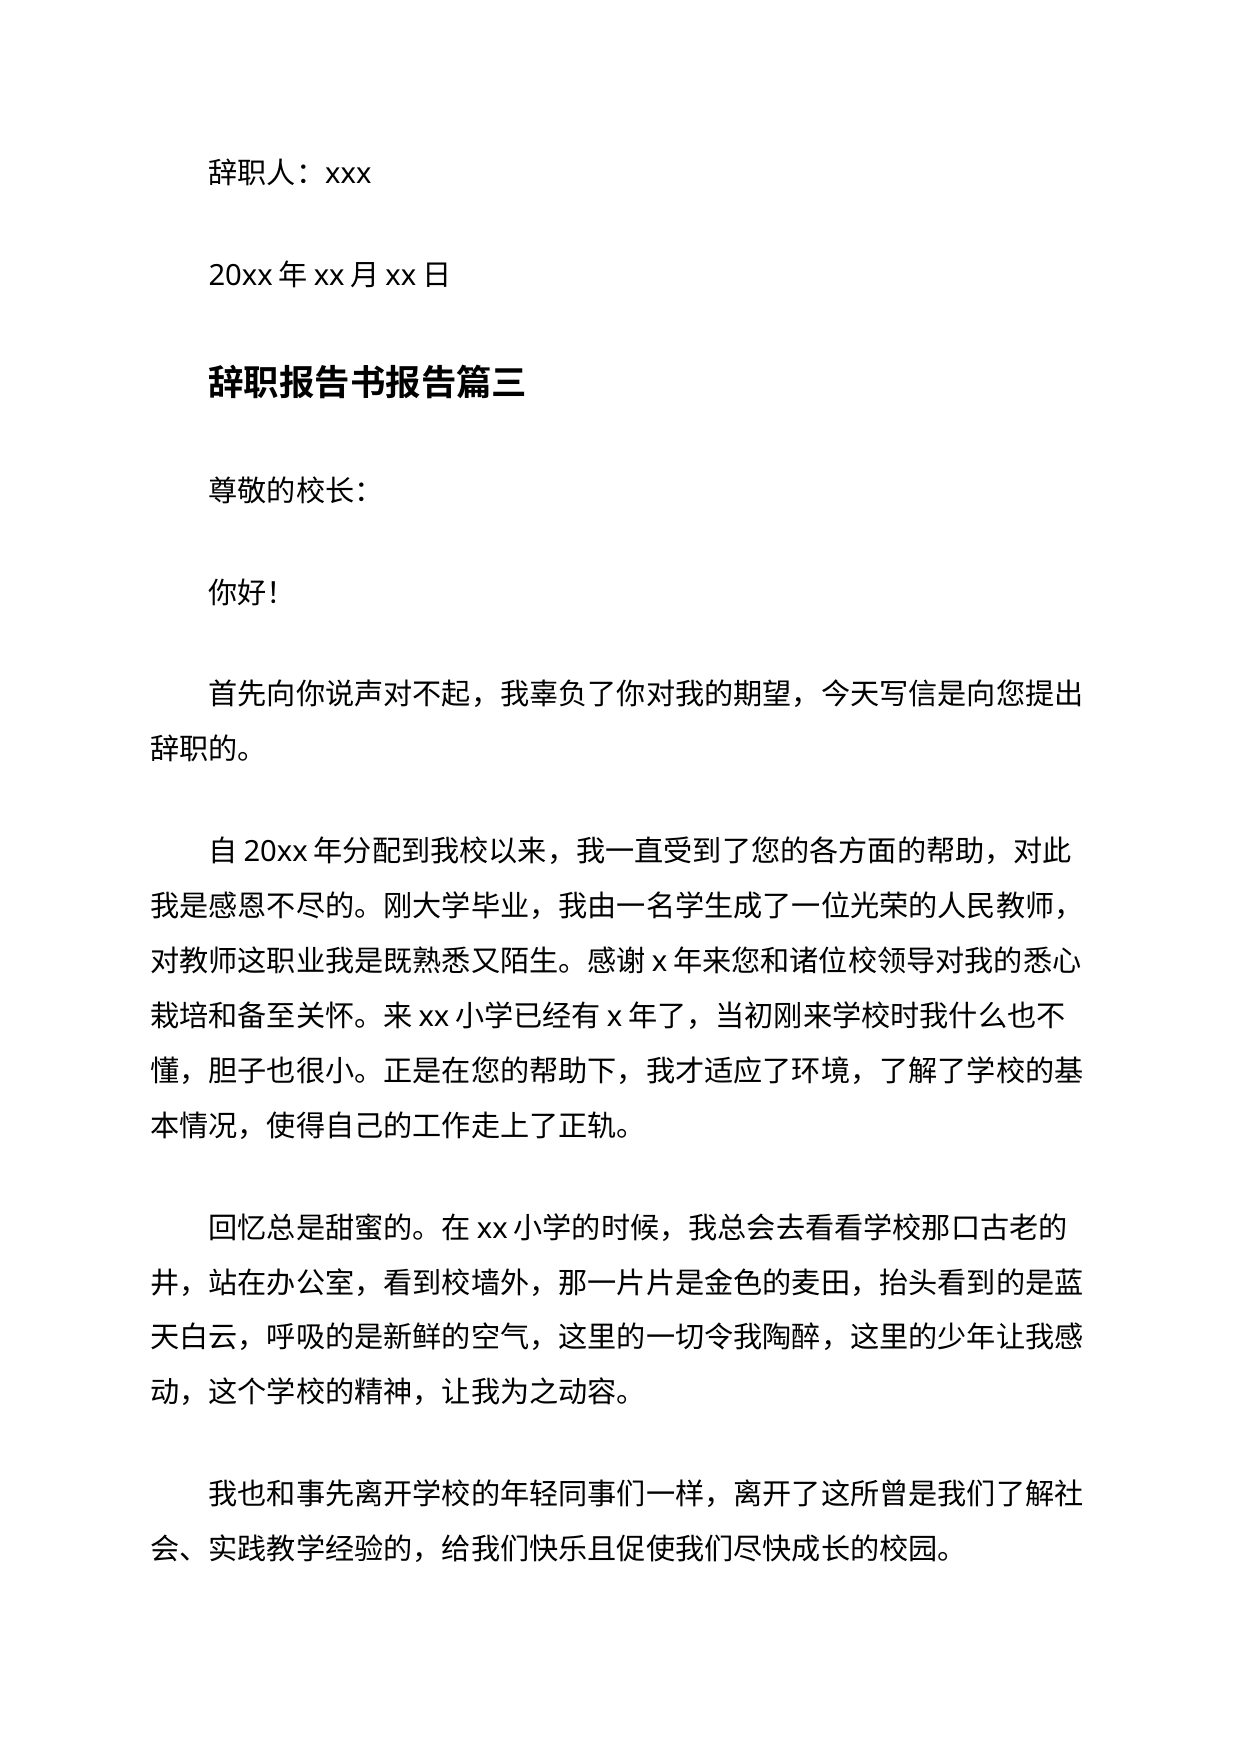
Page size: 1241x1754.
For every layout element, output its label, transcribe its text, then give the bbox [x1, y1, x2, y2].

text 我也和事先离开学校的年轻同事们一样，离开了这所曾是我们了解社会、实践教学经验的，给我们快乐且促使我们尽快成长的校园。 [150, 1471, 1090, 1568]
text 你好！ [150, 569, 1090, 611]
text 首先向你说声对不起，我辜负了你对我的期望，今天写信是向您提出辞职的。 [150, 671, 1090, 768]
text 辞职报告书报告篇三 [150, 354, 1090, 405]
text 自20xx年分配到我校以来，我一直受到了您的各方面的帮助，对此我是感恩不尽的。刚大学毕业，我由一名学生成了一位光荣的人民教师，对教师这职业我是既熟悉又陌生。感谢x年来您和诸位校领导对我的悉心栽培和备至关怀。来xx小学已经有x年了，当初刚来学校时我什么也不懂，胆子也很小。正是在您的帮助下，我才适应了环境，了解了学校的基本情况，使得自己的工作走上了正轨。 [150, 828, 1090, 1145]
text 尊敬的校长： [150, 467, 1090, 510]
text 20xx年xx月xx日 [150, 252, 1090, 294]
text 辞职人：xxx [150, 150, 1090, 192]
text 回忆总是甜蜜的。在xx小学的时候，我总会去看看学校那口古老的井，站在办公室，看到校墙外，那一片片是金色的麦田，抬头看到的是蓝天白云，呼吸的是新鲜的空气，这里的一切令我陶醉，这里的少年让我感动，这个学校的精神，让我为之动容。 [150, 1204, 1090, 1411]
